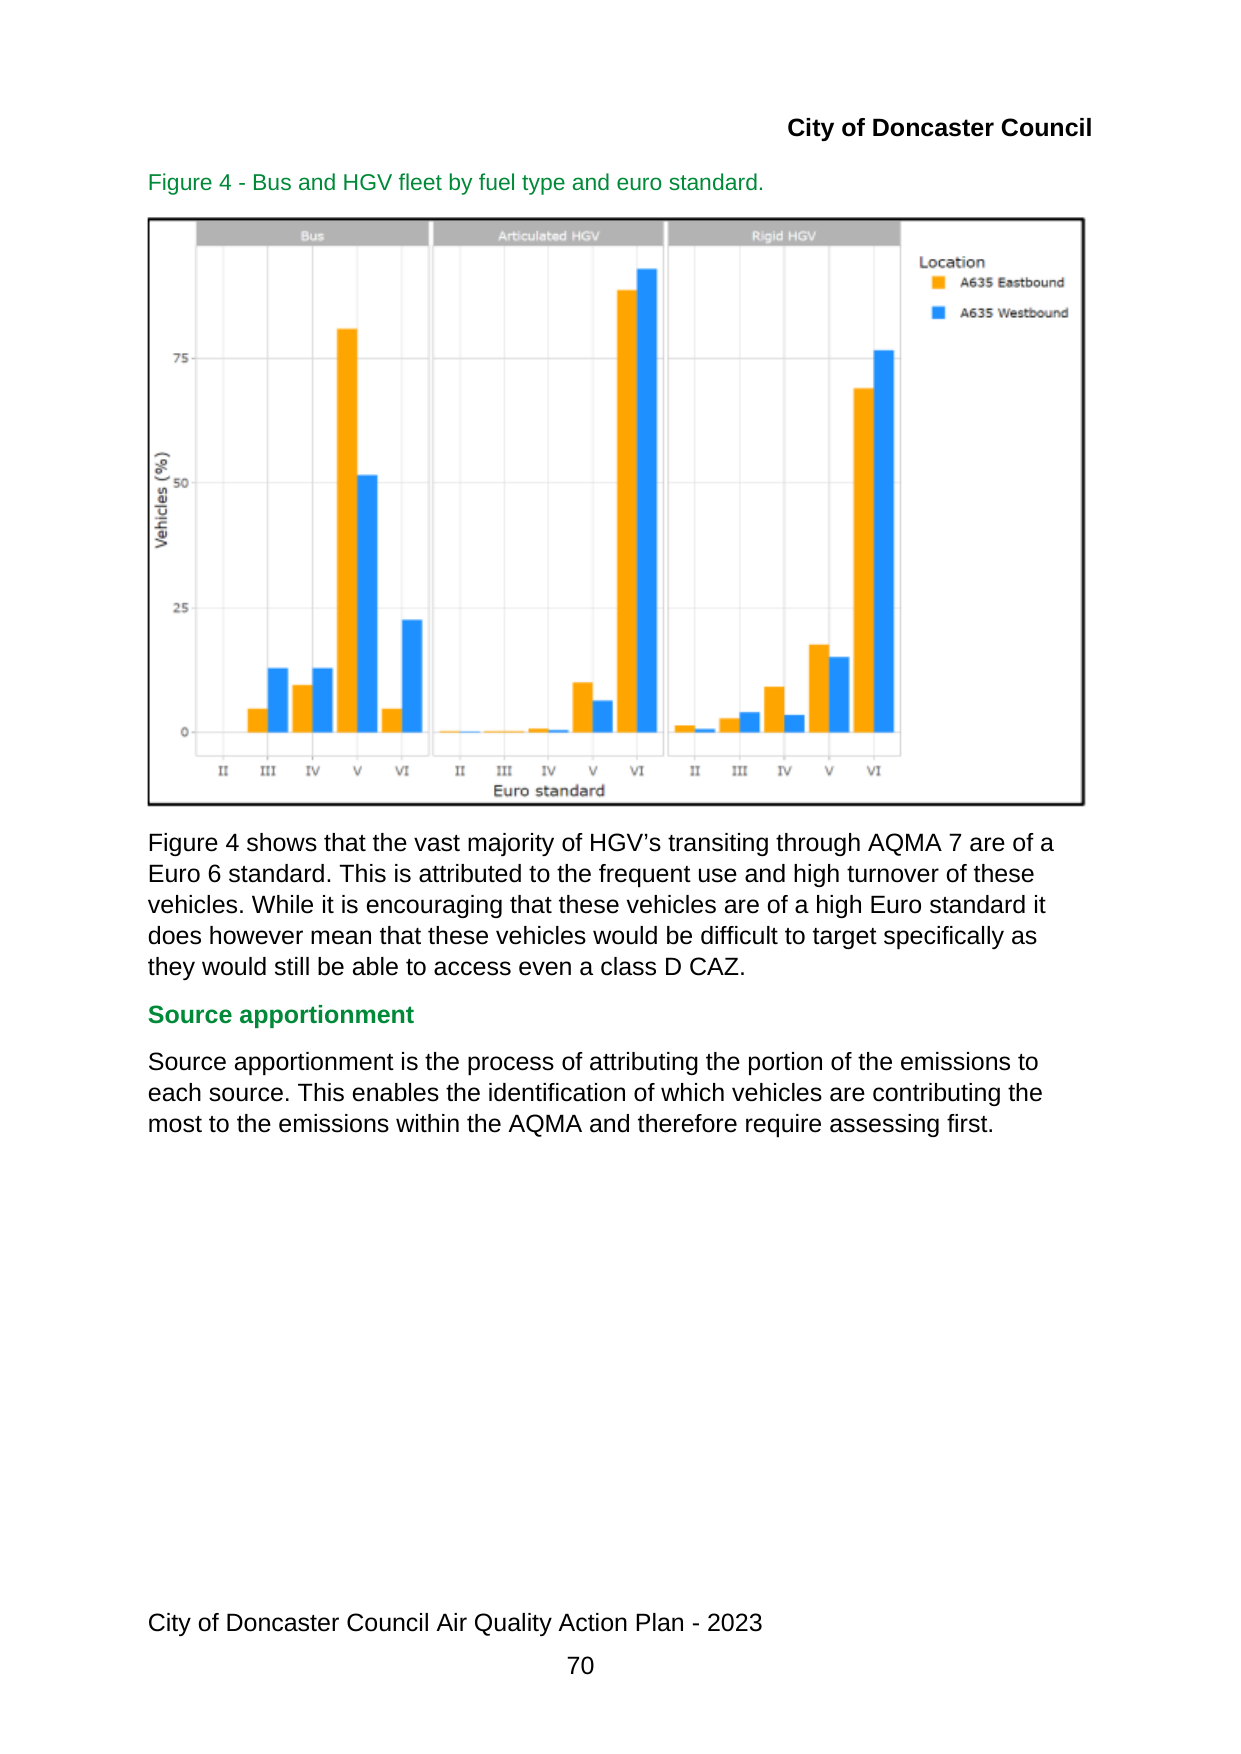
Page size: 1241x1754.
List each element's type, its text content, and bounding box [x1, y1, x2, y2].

text Figure 4 shows that the vast majority of HGV’s transiting through AQMA 7 are of a Euro 6 standard. This is attributed to the frequent use and high turnover of these vehicles. While it is encouraging that these vehicles are of a high Euro standard it does however mean that these vehicles would be difficult to target specifically as they would still be able to access even a class D CAZ. [148, 828, 1092, 981]
text Source apportionment is the process of attributing the portion of the emissions to each source. This enables the identification of which vehicles are contributing the most to the emissions within the AQMA and therefore require assessing first. [148, 1047, 1092, 1138]
picture [147, 213, 1088, 809]
text Source apportionment [148, 1000, 1092, 1028]
text Figure 4 - Bus and HGV fleet by fuel type and euro standard. [148, 168, 1092, 195]
